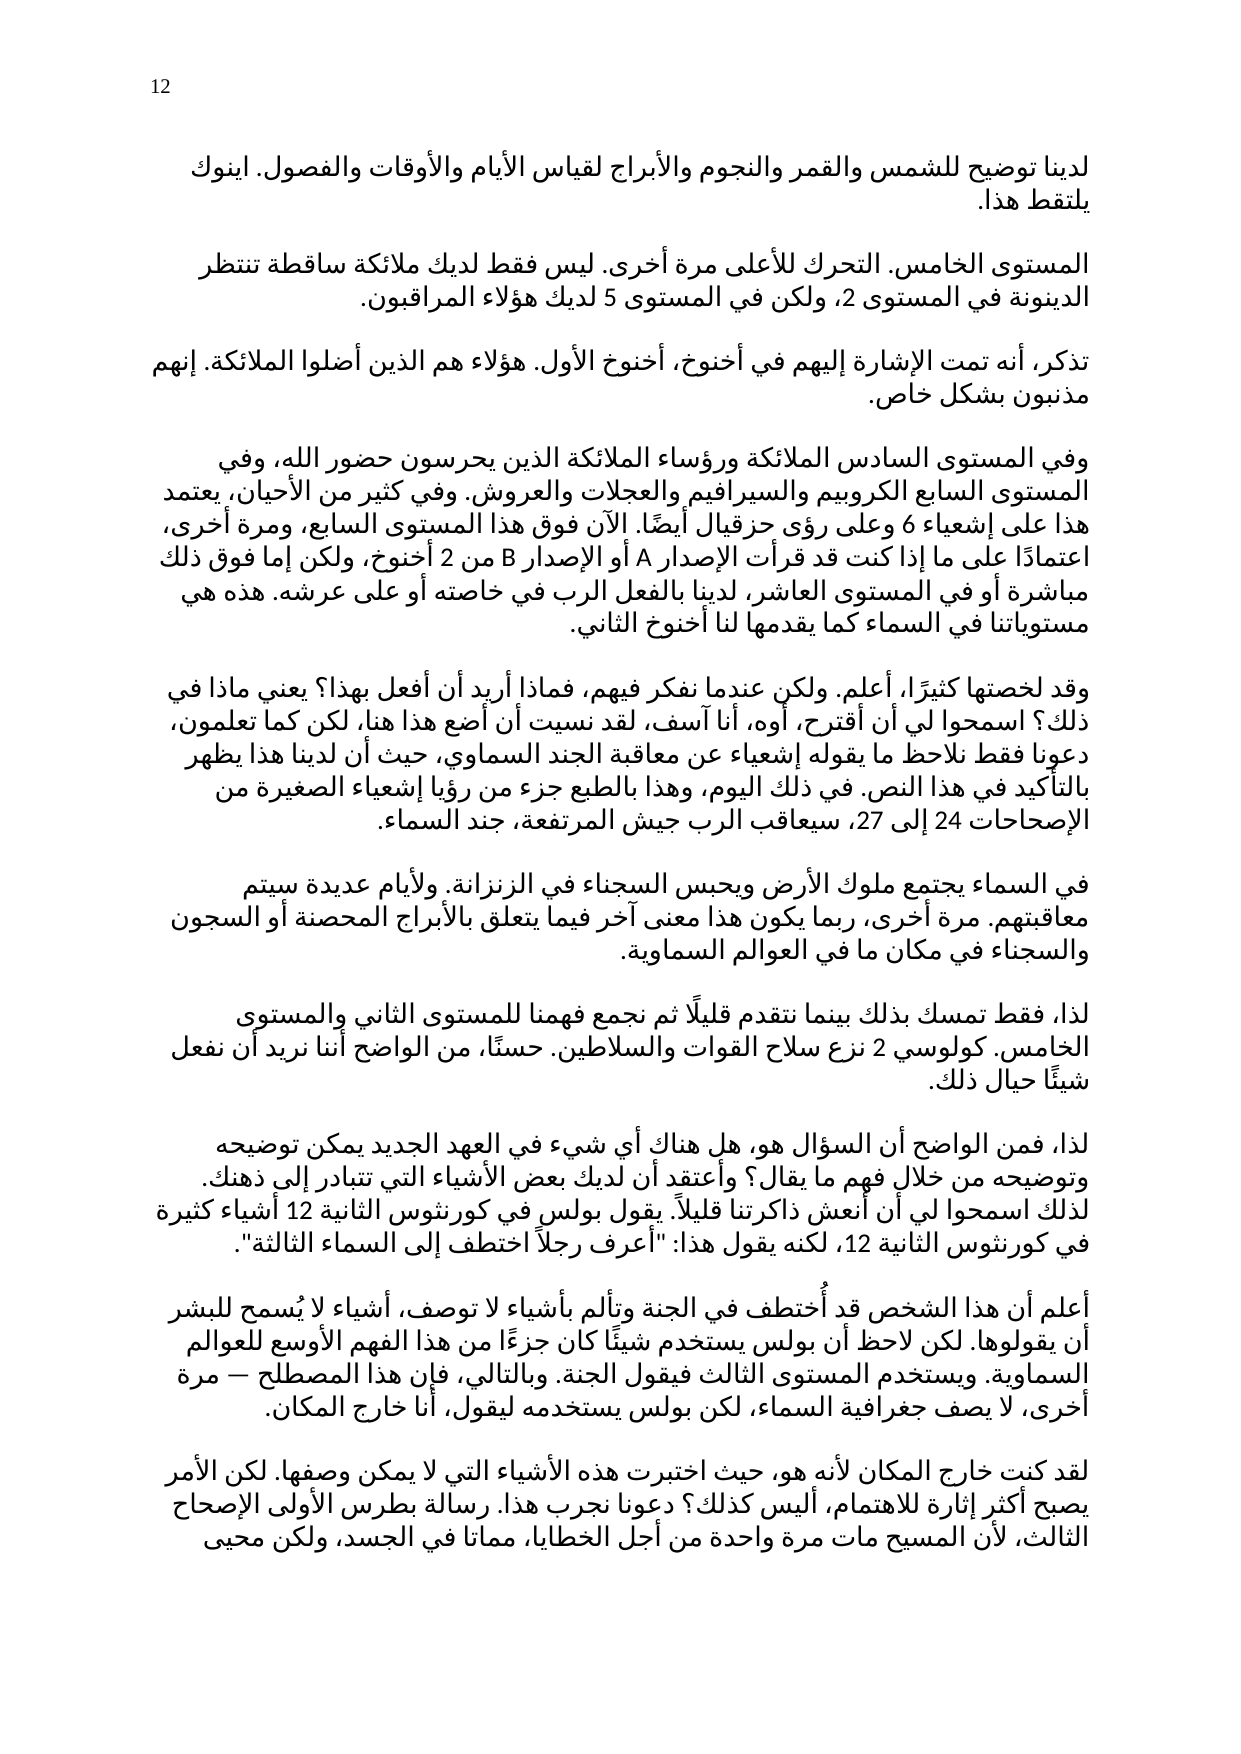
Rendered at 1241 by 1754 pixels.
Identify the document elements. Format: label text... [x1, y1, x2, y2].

text لذا، فقط تمسك بذلك بينما نتقدم قليلًا ثم نجمع فهمنا للمستوى الثاني والمستوى الخامس. كولوسي 2 نزع سلاح القوات والسلاطين. حسنًا، من الواضح أننا نريد أن نفعل شيئًا حيال ذلك. [150, 997, 1090, 1096]
text في السماء يجتمع ملوك الأرض ويحبس السجناء في الزنزانة. ولأيام عديدة سيتم معاقبتهم. مرة أخرى، ربما يكون هذا معنى آخر فيما يتعلق بالأبراج المحصنة أو السجون والسجناء في مكان ما في العوالم السماوية. [150, 867, 1090, 966]
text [150, 150, 1090, 216]
text تذكر، أنه تمت الإشارة إليهم في أخنوخ، أخنوخ الأول. هؤلاء هم الذين أضلوا الملائكة. إنهم مذنبون بشكل خاص. [150, 344, 1090, 410]
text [150, 1454, 1090, 1553]
text وقد لخصتها كثيرًا، أعلم. ولكن عندما نفكر فيهم، فماذا أريد أن أفعل بهذا؟ يعني ماذا في ذلك؟ اسمحوا لي أن أقترح، أوه، أنا آسف، لقد نسيت أن أضع هذا هنا، لكن كما تعلمون، دعونا فقط نلاحظ ما يقوله إشعياء عن معاقبة الجند السماوي، حيث أن لدينا هذا يظهر بالتأكيد في هذا النص. في ذلك اليوم، وهذا بالطبع جزء من رؤيا إشعياء الصغيرة من الإصحاحات 24 إلى 27، سيعاقب الرب جيش المرتفعة، جند السماء. [150, 671, 1090, 836]
text وفي المستوى السادس الملائكة ورؤساء الملائكة الذين يحرسون حضور الله، وفي المستوى السابع الكروبيم والسيرافيم والعجلات والعروش. وفي كثير من الأحيان، يعتمد هذا على إشعياء 6 وعلى رؤى حزقيال أيضًا. الآن فوق هذا المستوى السابع، ومرة أخرى، اعتمادًا على ما إذا كنت قد قرأت الإصدار A أو الإصدار B من 2 أخنوخ، ولكن إما فوق ذلك مباشرة أو في المستوى العاشر، لدينا بالفعل الرب في خاصته أو على عرشه. هذه هي مستوياتنا في السماء كما يقدمها لنا أخنوخ الثاني. [150, 442, 1090, 640]
text لذا، فمن الواضح أن السؤال هو، هل هناك أي شيء في العهد الجديد يمكن توضيحه وتوضيحه من خلال فهم ما يقال؟ وأعتقد أن لديك بعض الأشياء التي تتبادر إلى ذهنك. لذلك اسمحوا لي أن أنعش ذاكرتنا قليلاً. يقول بولس في كورنثوس الثانية 12 أشياء كثيرة في كورنثوس الثانية 12، لكنه يقول هذا: "أعرف رجلاً اختطف إلى السماء الثالثة". [150, 1127, 1090, 1259]
text أعلم أن هذا الشخص قد أُختطف في الجنة وتألم بأشياء لا توصف، أشياء لا يُسمح للبشر أن يقولوها. لكن لاحظ أن بولس يستخدم شيئًا كان جزءًا من هذا الفهم الأوسع للعوالم السماوية. ويستخدم المستوى الثالث فيقول الجنة. وبالتالي، فإن هذا المصطلح — مرة أخرى، لا يصف جغرافية السماء، لكن بولس يستخدمه ليقول، أنا خارج المكان. [150, 1291, 1090, 1423]
text المستوى الخامس. التحرك للأعلى مرة أخرى. ليس فقط لديك ملائكة ساقطة تنتظر الدينونة في المستوى 2، ولكن في المستوى 5 لديك هؤلاء المراقبون. [150, 247, 1090, 313]
